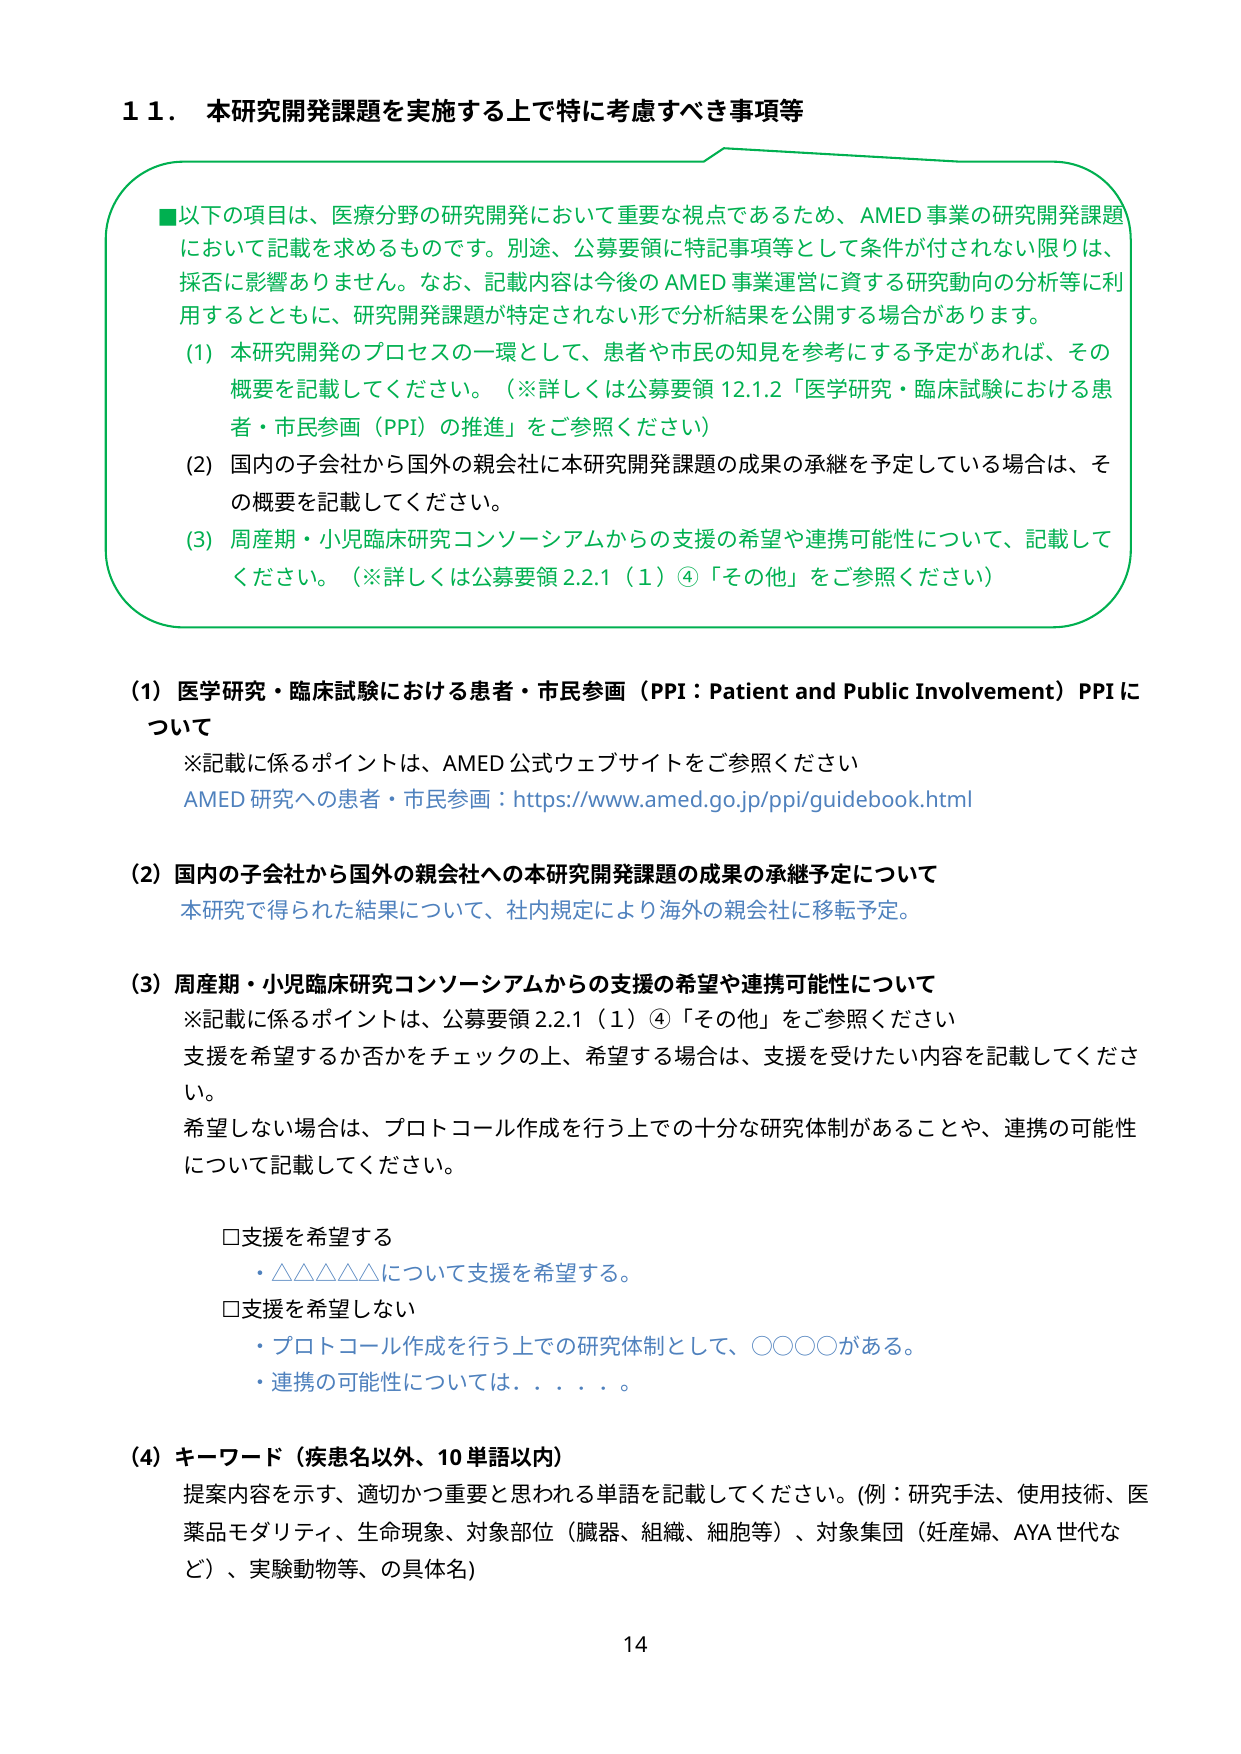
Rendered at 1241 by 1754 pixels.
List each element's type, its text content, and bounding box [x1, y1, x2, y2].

subtitle １１. 本研究開発課題を実施する上で特に考慮すべき事項等 [118, 90, 1152, 128]
list 支援を希望する [221, 1218, 1152, 1254]
text 本研究で得られた結果について、社内規定により海外の親会社に移転予定。 [118, 890, 1141, 927]
subtitle （3）周産期・小児臨床研究コンソーシアムからの支援の希望や連携可能性について [118, 963, 1152, 1000]
list 支援を希望しない [221, 1290, 1152, 1327]
text 支援を希望するか否かをチェックの上、希望する場合は、支援を受けたい内容を記載してください。 希望しない場合は、プロトコール作成を行う上での十分な研究体制があることや、連携の可能性について記載してください。 [184, 1037, 1141, 1182]
text ・連携の可能性については．．．．．。 [249, 1363, 1152, 1399]
text 提案内容を示す、適切かつ重要と思われる単語を記載してください。(例：研究手法、使用技術、医薬品モダリティ、生命現象、対象部位（臓器、組織、細胞等）、対象集団（妊産婦、AYA世代など）、実験動物等、の具体名) [184, 1473, 1152, 1585]
text ※記載に係るポイントは、AMED公式ウェブサイトをご参照ください [118, 744, 1141, 780]
text ・プロトコール作成を行う上での研究体制として、○○○○がある。 [249, 1327, 1152, 1363]
text ・△△△△△について支援を希望する。 [118, 1254, 1152, 1290]
subtitle （2）国内の子会社から国外の親会社への本研究開発課題の成果の承継予定について [118, 853, 1152, 890]
text ※記載に係るポイントは、公募要領2.2.1（１）④「その他」をご参照ください [184, 1000, 1141, 1037]
text AMED研究への患者・市民参画：https://www.amed.go.jp/ppi/guidebook.html [118, 780, 1141, 817]
list 医学研究・臨床試験における患者・市民参画（PPI：Patient and Public Involvement）PPIについて [118, 672, 1141, 744]
subtitle （4）キーワード（疾患名以外、10単語以内） [118, 1435, 1152, 1473]
